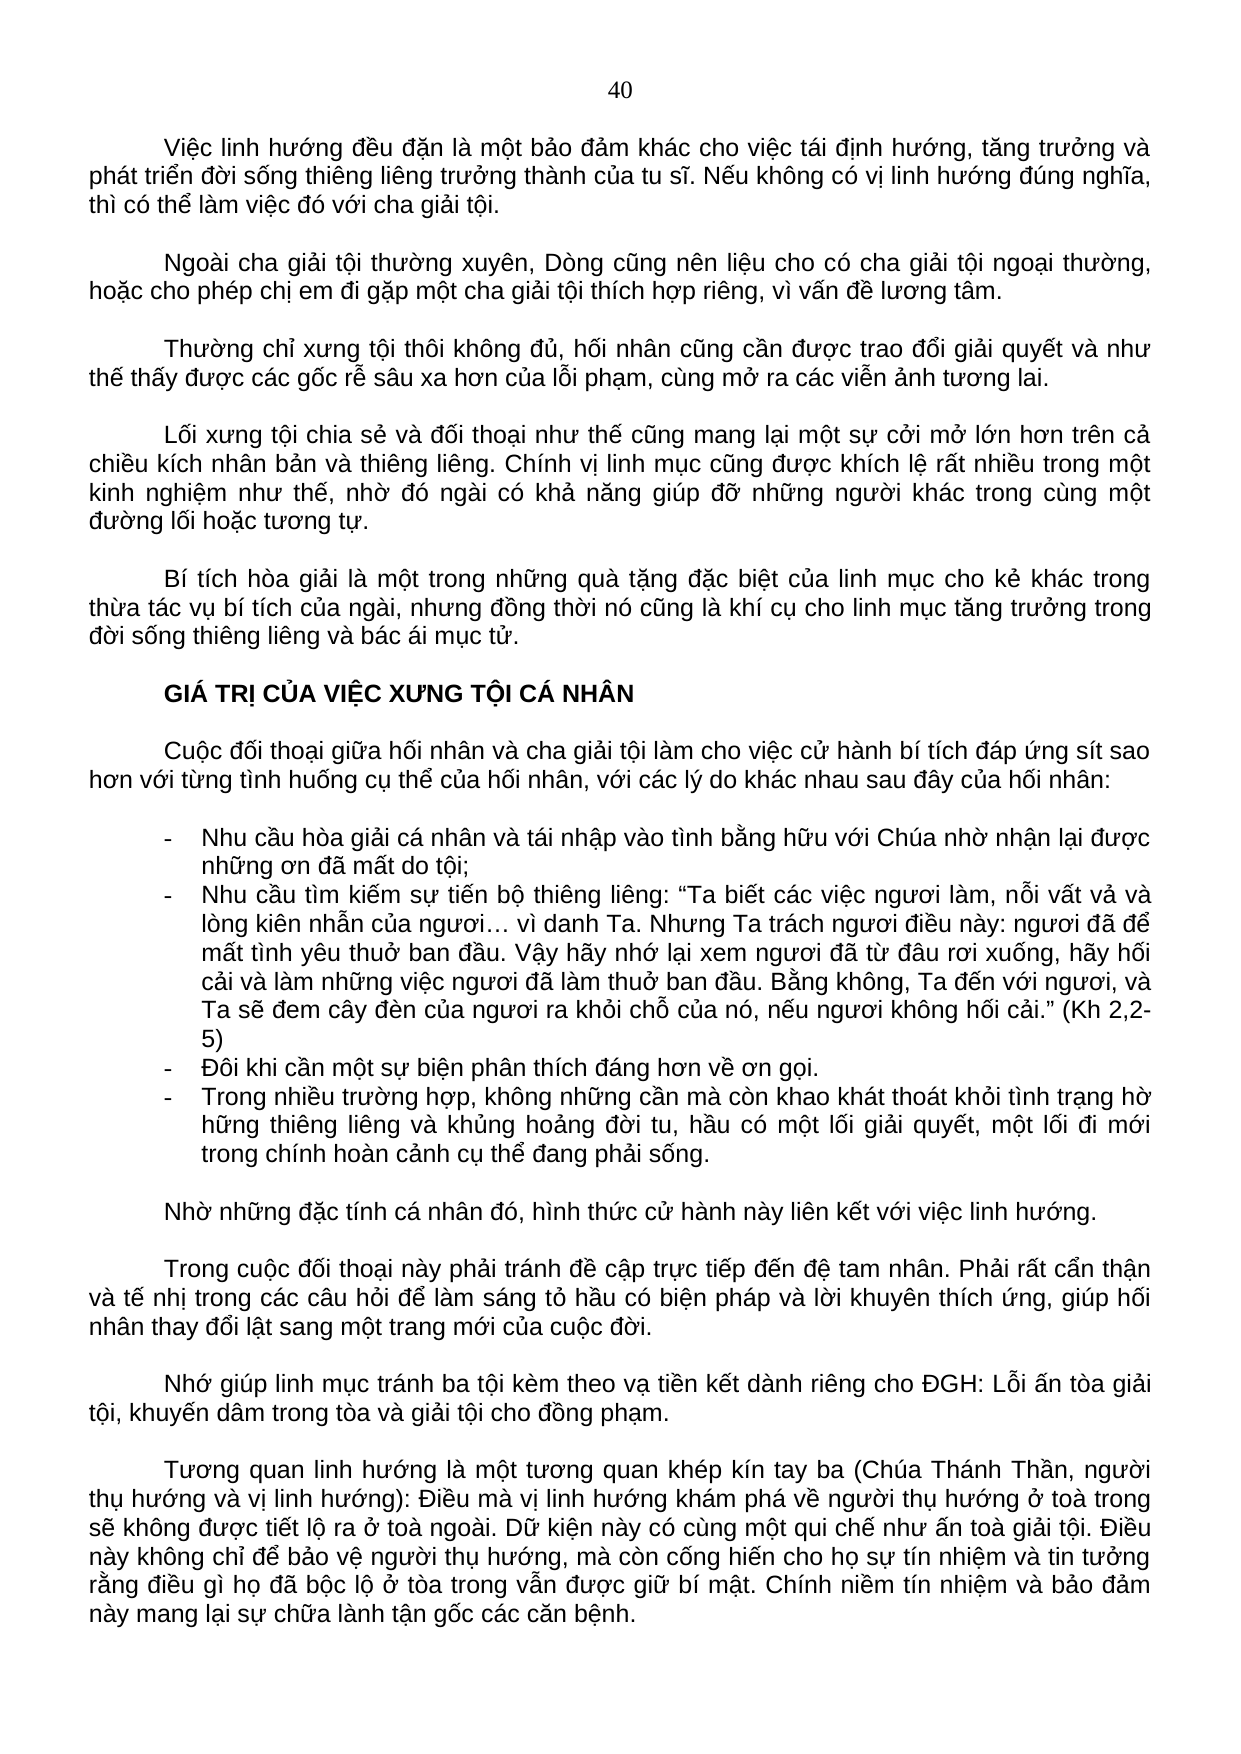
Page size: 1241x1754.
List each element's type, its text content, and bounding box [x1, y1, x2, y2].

list Nhu cầu hòa giải cá nhân và tái nhập vào tình bằng hữu với Chúa nhờ nhận lại được những ơn đã mất do tội; [164, 822, 1152, 880]
list Đôi khi cần một sự biện phân thích đáng hơn về ơn gọi. [164, 1053, 1152, 1082]
text Cuộc đối thoại giữa hối nhân và cha giải tội làm cho việc cử hành bí tích đáp ứng sít sao hơn với từng tình huống cụ thể của hối nhân, với các lý do khác nhau sau đây của hối nhân: [89, 736, 1152, 794]
text Tương quan linh hướng là một tương quan khép kín tay ba (Chúa Thánh Thần, người thụ hướng và vị linh hướng): Điều mà vị linh hướng khám phá về người thụ hướng ở toà trong sẽ không được tiết lộ ra ở toà ngoài. Dữ kiện này có cùng một qui chế như ấn toà giải tội. Điều này không chỉ để bảo vệ người thụ hướng, mà còn cống hiến cho họ sự tín nhiệm và tin tưởng rằng điều gì họ đã bộc lộ ở tòa trong vẫn được giữ bí mật. Chính niềm tín nhiệm và bảo đảm này mang lại sự chữa lành tận gốc các căn bệnh. [89, 1455, 1152, 1628]
text Bí tích hòa giải là một trong những quà tặng đặc biệt của linh mục cho kẻ khác trong thừa tác vụ bí tích của ngài, nhưng đồng thời nó cũng là khí cụ cho linh mục tăng trưởng trong đời sống thiêng liêng và bác ái mục tử. [89, 564, 1152, 650]
text Thường chỉ xưng tội thôi không đủ, hối nhân cũng cần được trao đổi giải quyết và như thế thấy được các gốc rễ sâu xa hơn của lỗi phạm, cùng mở ra các viễn ảnh tương lai. [89, 334, 1152, 391]
text Ngoài cha giải tội thường xuyên, Dòng cũng nên liệu cho có cha giải tội ngoại thường, hoặc cho phép chị em đi gặp một cha giải tội thích hợp riêng, vì vấn đề lương tâm. [89, 247, 1152, 305]
text GIÁ TRỊ CỦA VIỆC XƯNG TỘI CÁ NHÂN [89, 679, 1152, 707]
list Nhu cầu tìm kiếm sự tiến bộ thiêng liêng: “Ta biết các việc ngươi làm, nỗi vất vả và lòng kiên nhẫn của ngươi… vì danh Ta. Nhưng Ta trách ngươi điều này: ngươi đã để mất tình yêu thuở ban đầu. Vậy hãy nhớ lại xem ngươi đã từ đâu rơi xuống, hãy hối cải và làm những việc ngươi đã làm thuở ban đầu. Bằng không, Ta đến với ngươi, và Ta sẽ đem cây đèn của ngươi ra khỏi chỗ của nó, nếu ngươi không hối cải.” (Kh 2,2-5) [164, 880, 1152, 1053]
text Việc linh hướng đều đặn là một bảo đảm khác cho việc tái định hướng, tăng trưởng và phát triển đời sống thiêng liêng trưởng thành của tu sĩ. Nếu không có vị linh hướng đúng nghĩa, thì có thể làm việc đó với cha giải tội. [89, 132, 1152, 219]
list Trong nhiều trường hợp, không những cần mà còn khao khát thoát khỏi tình trạng hờ hững thiêng liêng và khủng hoảng đời tu, hầu có một lối giải quyết, một lối đi mới trong chính hoàn cảnh cụ thể đang phải sống. [164, 1082, 1152, 1168]
text Trong cuộc đối thoại này phải tránh đề cập trực tiếp đến đệ tam nhân. Phải rất cẩn thận và tế nhị trong các câu hỏi để làm sáng tỏ hầu có biện pháp và lời khuyên thích ứng, giúp hối nhân thay đổi lật sang một trang mới của cuộc đời. [89, 1254, 1152, 1340]
text Nhớ giúp linh mục tránh ba tội kèm theo vạ tiền kết dành riêng cho ĐGH: Lỗi ấn tòa giải tội, khuyến dâm trong tòa và giải tội cho đồng phạm. [89, 1369, 1152, 1427]
text Nhờ những đặc tính cá nhân đó, hình thức cử hành này liên kết với việc linh hướng. [89, 1197, 1152, 1225]
text Lối xưng tội chia sẻ và đối thoại như thế cũng mang lại một sự cởi mở lớn hơn trên cả chiều kích nhân bản và thiêng liêng. Chính vị linh mục cũng được khích lệ rất nhiều trong một kinh nghiệm như thế, nhờ đó ngài có khả năng giúp đỡ những người khác trong cùng một đường lối hoặc tương tự. [89, 420, 1152, 535]
